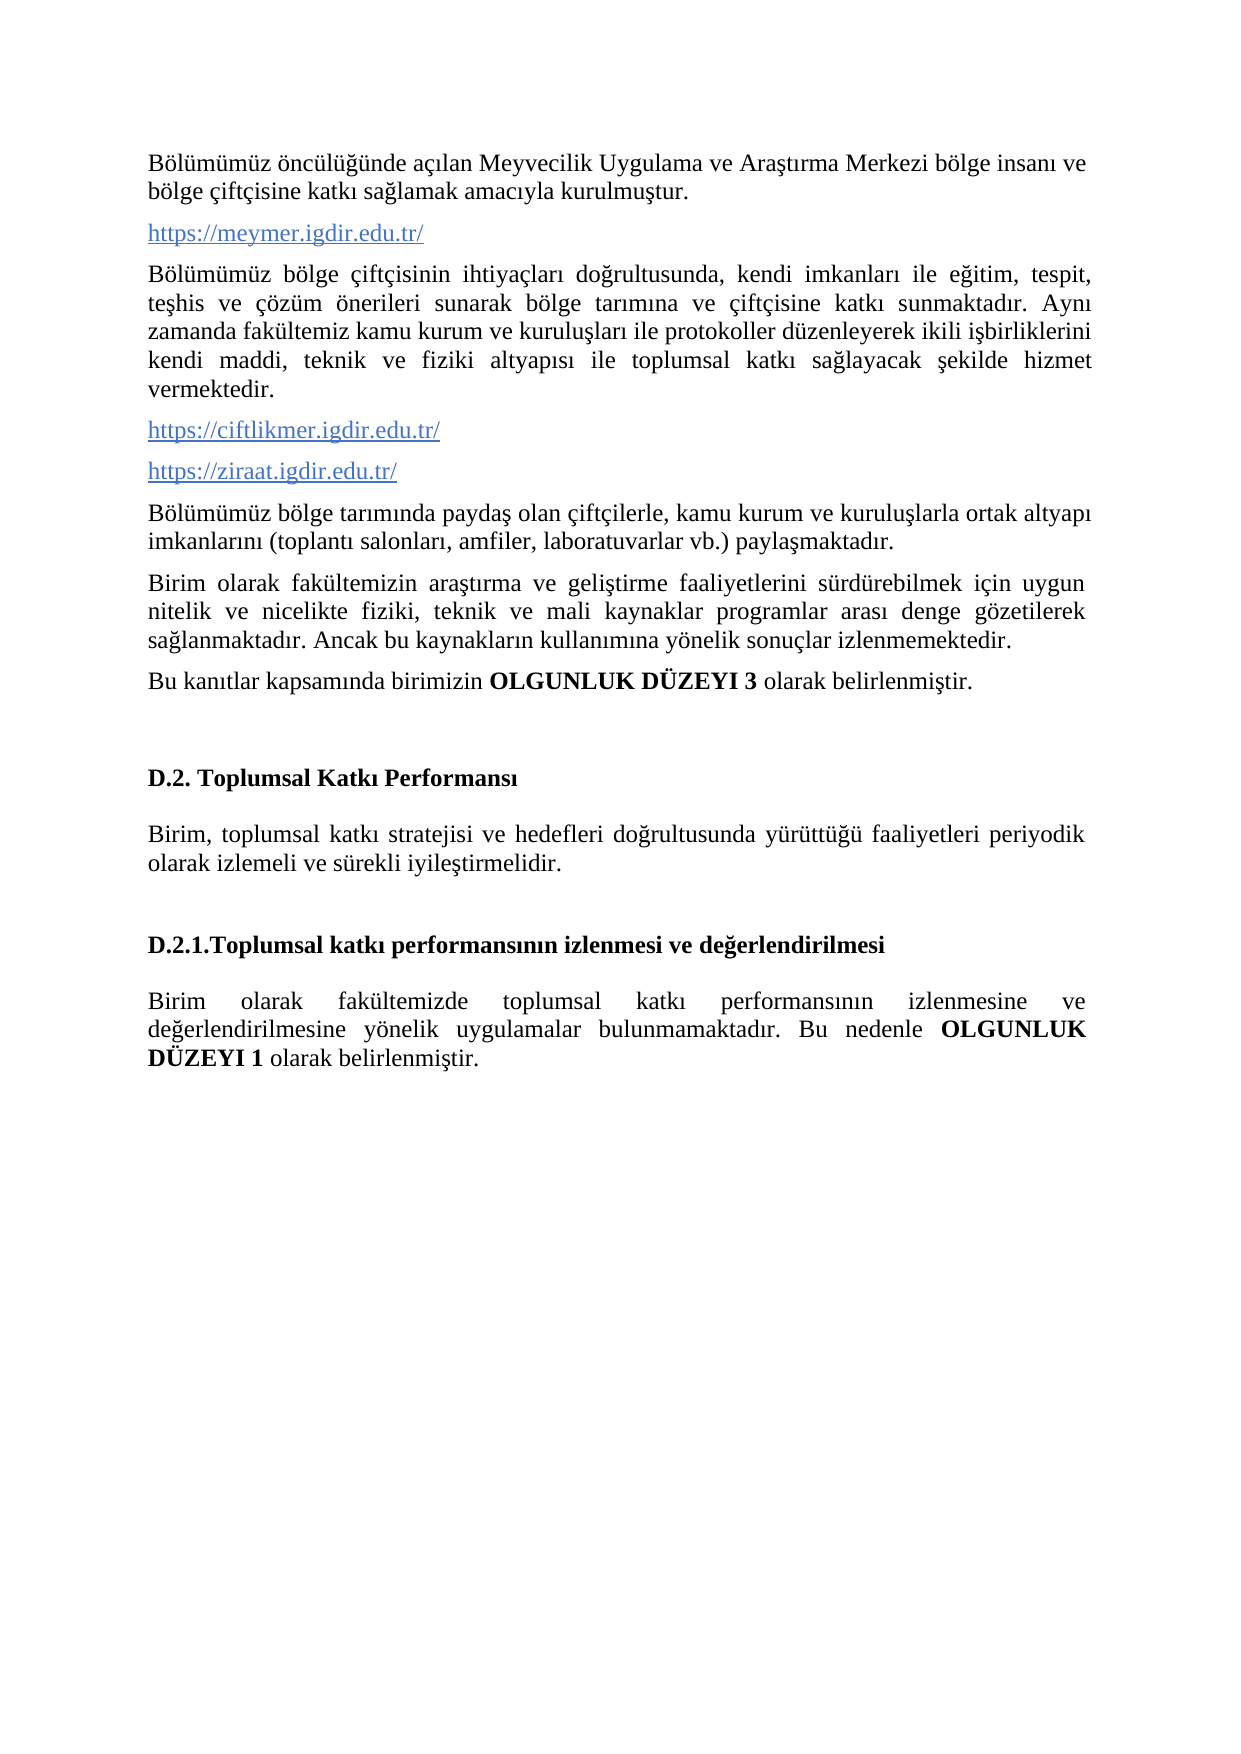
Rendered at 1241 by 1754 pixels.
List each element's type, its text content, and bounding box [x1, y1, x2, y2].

text Bölümümüz bölge çiftçisinin ihtiyaçları doğrultusunda, kendi imkanları ile eğitim, tespit, teşhis ve çözüm önerileri sunarak bölge tarımına ve çiftçisine katkı sunmaktadır. Aynı zamanda fakültemiz kamu kurum ve kuruluşları ile protokoller düzenleyerek ikili işbirliklerini kendi maddi, teknik ve fiziki altyapısı ile toplumsal katkı sağlayacak şekilde hizmet vermektedir. [148, 259, 1093, 403]
text Bu kanıtlar kapsamında birimizin OLGUNLUK DÜZEYI 3 olarak belirlenmiştir. [148, 666, 1086, 695]
text Birim olarak fakültemizin araştırma ve geliştirme faaliyetlerini sürdürebilmek için uygun nitelik ve nicelikte fiziki, teknik ve mali kaynaklar programlar arası denge gözetilerek sağlanmaktadır. Ancak bu kaynakların kullanımına yönelik sonuçlar izlenmemektedir. [148, 568, 1086, 654]
text Birim olarak fakültemizde toplumsal katkı performansının izlenmesine ve değerlendirilmesine yönelik uygulamalar bulunmamaktadır. Bu nedenle OLGUNLUK DÜZEYI 1 olarak belirlenmiştir. [148, 986, 1086, 1072]
text D.2. Toplumsal Katkı Performansı [148, 763, 1093, 792]
text Bölümümüz bölge tarımında paydaş olan çiftçilerle, kamu kurum ve kuruluşlarla ortak altyapı imkanlarını (toplantı salonları, amfiler, laboratuvarlar vb.) paylaşmaktadır. [148, 498, 1093, 555]
text Bölümümüz öncülüğünde açılan Meyvecilik Uygulama ve Araştırma Merkezi bölge insanı ve bölge çiftçisine katkı sağlamak amacıyla kurulmuştur. [148, 148, 1086, 205]
text D.2.1.Toplumsal katkı performansının izlenmesi ve değerlendirilmesi [148, 930, 1093, 959]
text https://ciftlikmer.igdir.edu.tr/ [148, 415, 1093, 444]
text https://meymer.igdir.edu.tr/ [148, 218, 1086, 246]
text Birim, toplumsal katkı stratejisi ve hedefleri doğrultusunda yürüttüğü faaliyetleri periyodik olarak izlemeli ve sürekli iyileştirmelidir. [148, 819, 1086, 876]
text https://ziraat.igdir.edu.tr/ [148, 456, 1093, 485]
